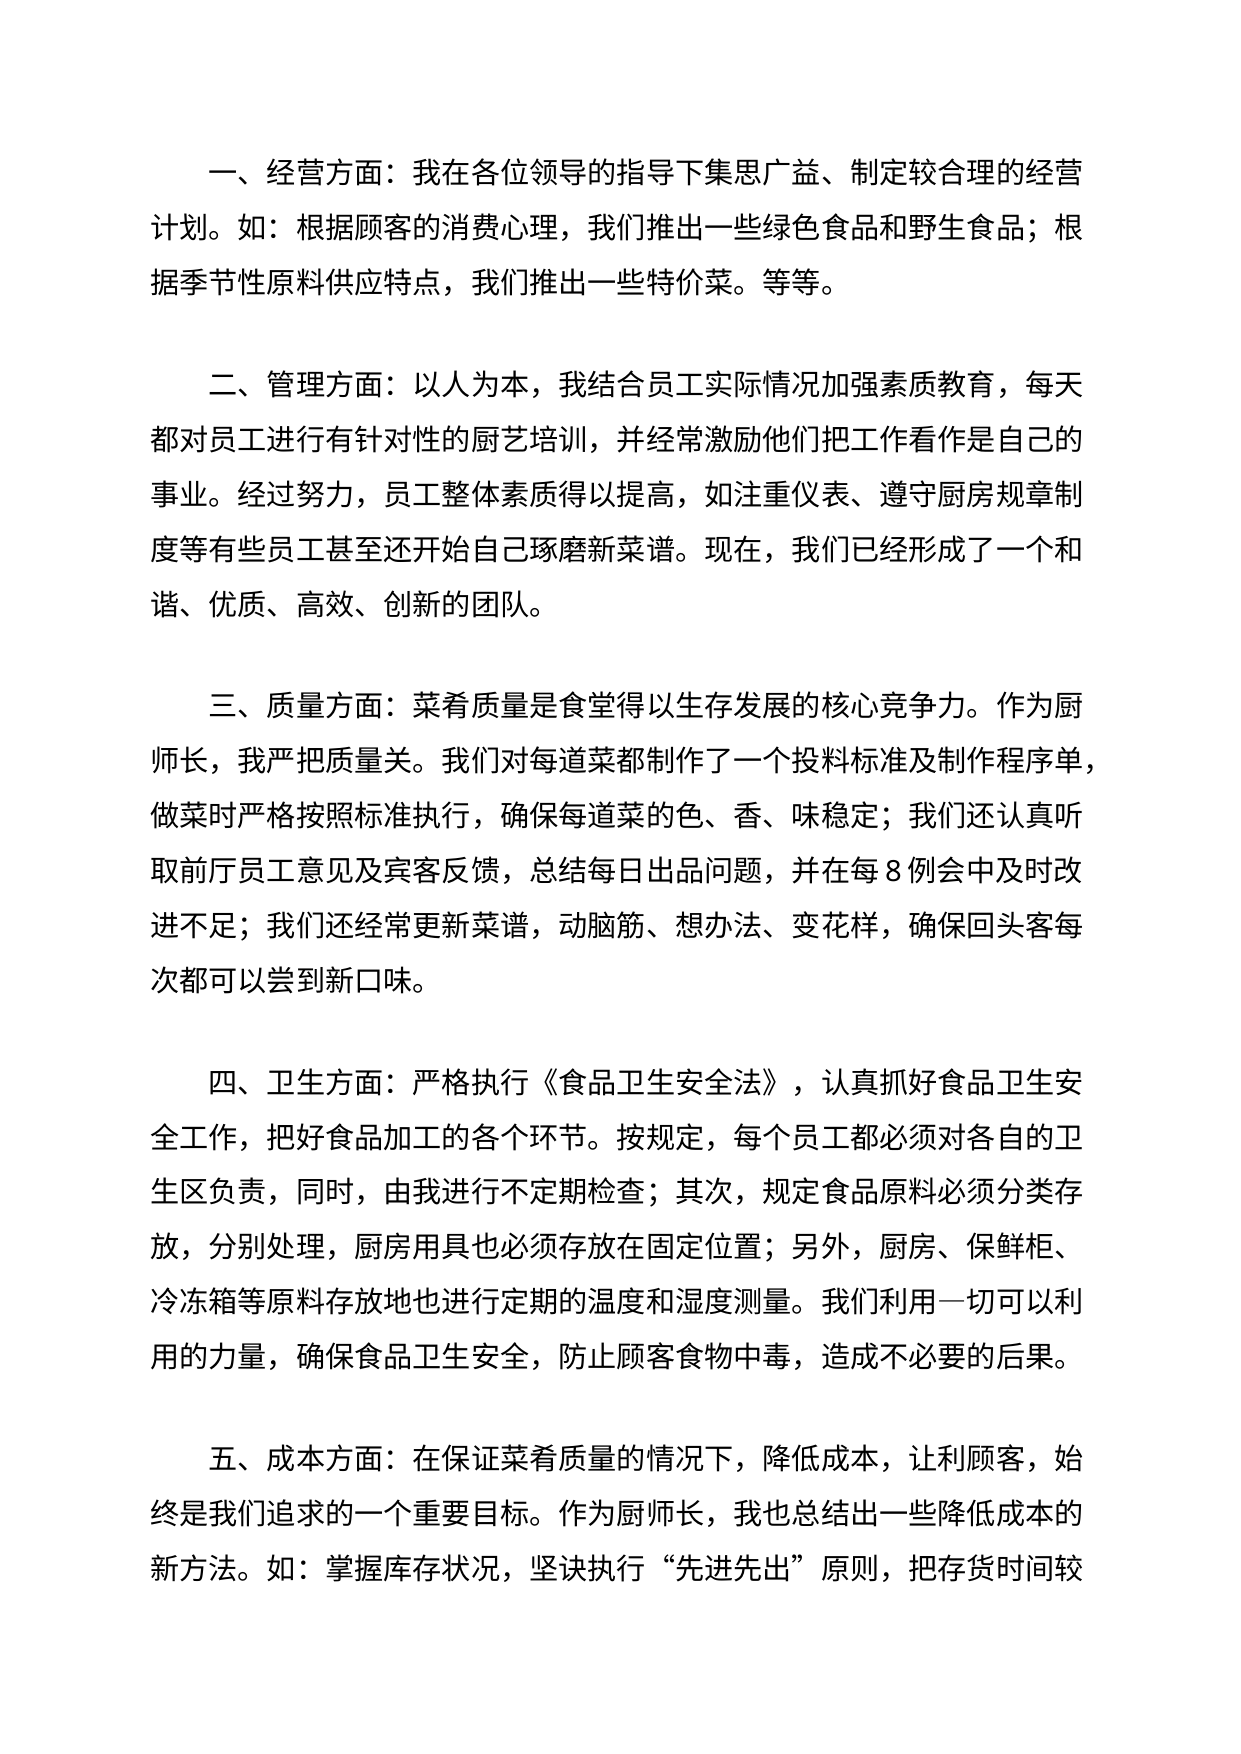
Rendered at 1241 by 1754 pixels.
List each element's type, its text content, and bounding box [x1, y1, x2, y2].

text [150, 1436, 1090, 1588]
text 一、经营方面：我在各位领导的指导下集思广益、制定较合理的经营计划。如：根据顾客的消费心理，我们推出一些绿色食品和野生食品；根据季节性原料供应特点，我们推出一些特价菜。等等。 [150, 150, 1090, 302]
text 四、卫生方面：严格执行《食品卫生安全法》，认真抓好食品卫生安全工作，把好食品加工的各个环节。按规定，每个员工都必须对各自的卫生区负责，同时，由我进行不定期检查；其次，规定食品原料必须分类存放，分别处理，厨房用具也必须存放在固定位置；另外，厨房、保鲜柜、冷冻箱等原料存放地也进行定期的温度和湿度测量。我们利用—切可以利用的力量，确保食品卫生安全，防止顾客食物中毒，造成不必要的后果。 [150, 1059, 1090, 1376]
text 二、管理方面：以人为本，我结合员工实际情况加强素质教育，每天都对员工进行有针对性的厨艺培训，并经常激励他们把工作看作是自己的事业。经过努力，员工整体素质得以提高，如注重仪表、遵守厨房规章制度等有些员工甚至还开始自己琢磨新菜谱。现在，我们已经形成了一个和谐、优质、高效、创新的团队。 [150, 362, 1090, 623]
text 三、质量方面：菜肴质量是食堂得以生存发展的核心竞争力。作为厨师长，我严把质量关。我们对每道菜都制作了一个投料标准及制作程序单，做菜时严格按照标准执行，确保每道菜的色、香、味稳定；我们还认真听取前厅员工意见及宾客反馈，总结每日出品问题，并在每8例会中及时改进不足；我们还经常更新菜谱，动脑筋、想办法、变花样，确保回头客每次都可以尝到新口味。 [150, 683, 1090, 1000]
